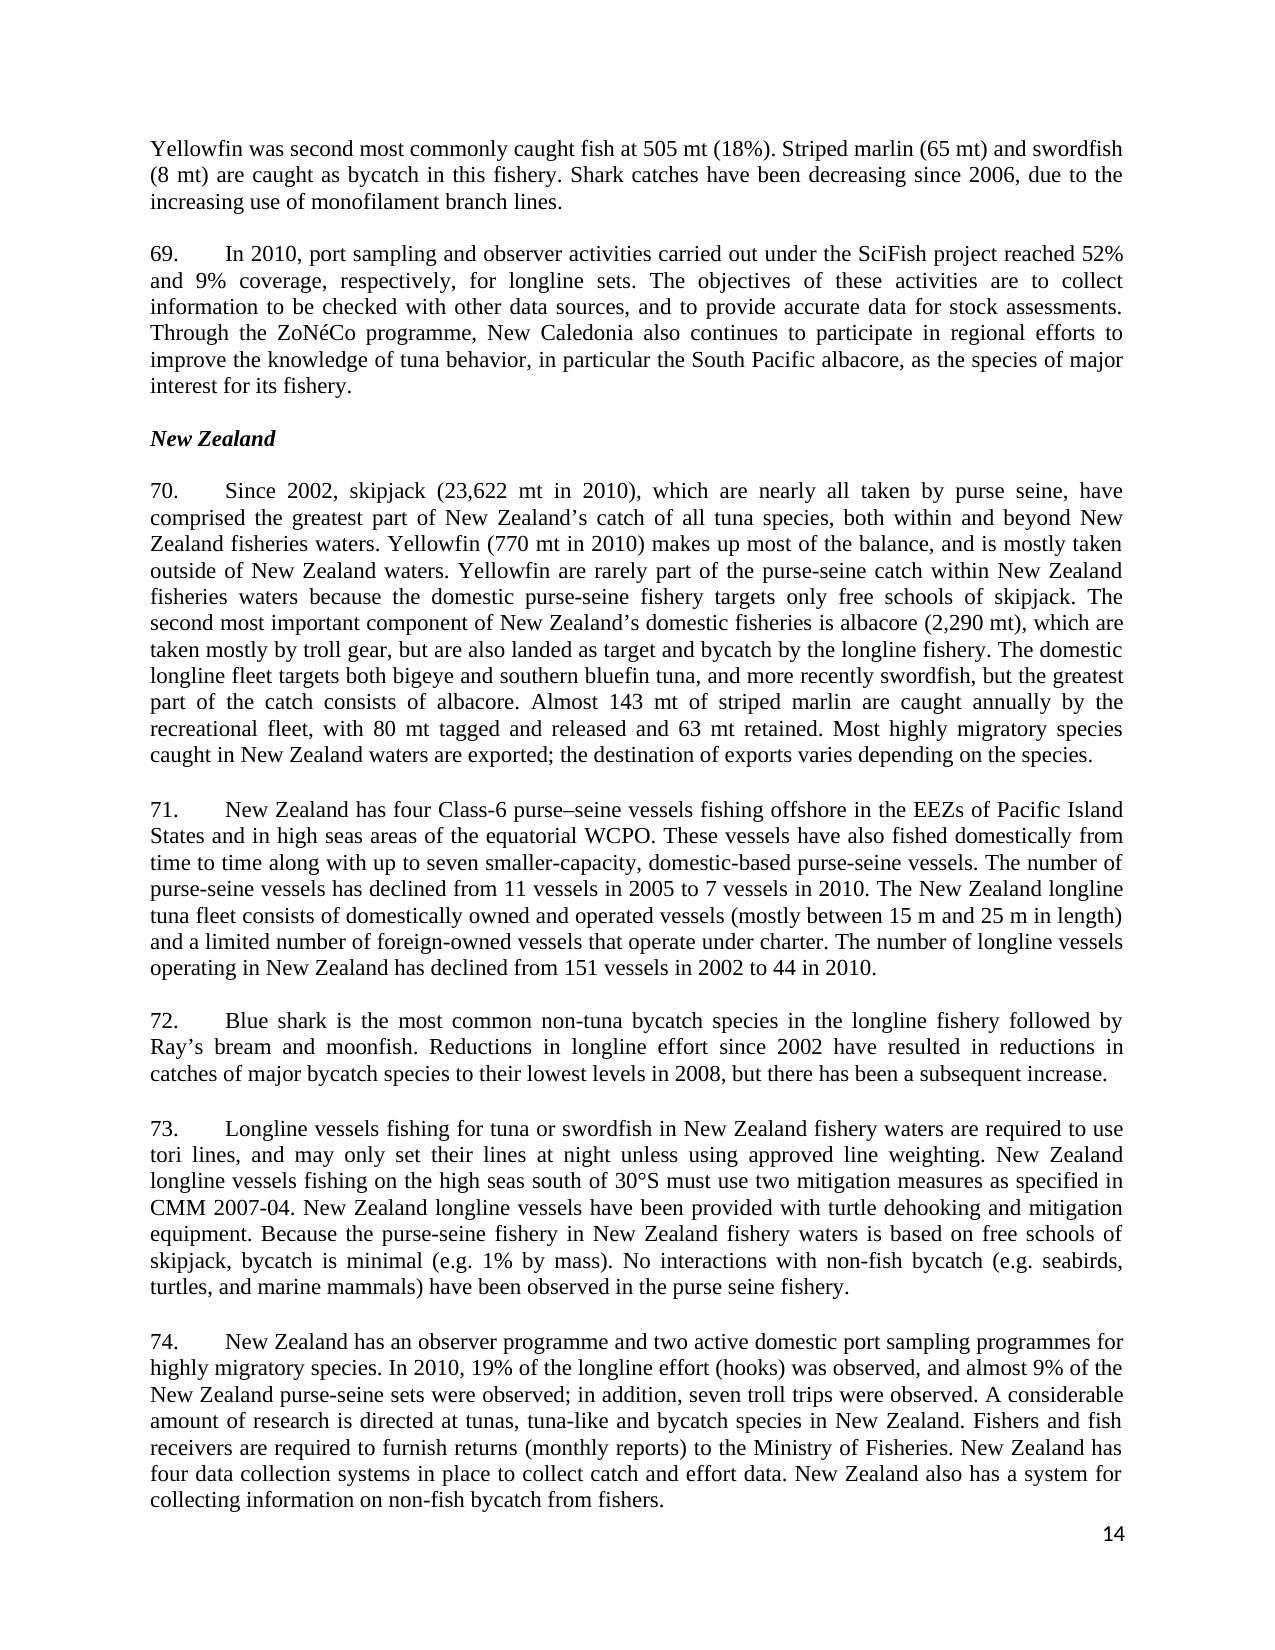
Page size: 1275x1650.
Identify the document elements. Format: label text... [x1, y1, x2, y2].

list Since 2002, skipjack (23,622 mt in 2010), which are nearly all taken by purse seine, have comprised the greatest part of New Zealand’s catch of all tuna species, both within and beyond New Zealand fisheries waters. Yellowfin (770 mt in 2010) makes up most of the balance, and is mostly taken outside of New Zealand waters. Yellowfin are rarely part of the purse-seine catch within New Zealand fisheries waters because the domestic purse-seine fishery targets only free schools of skipjack. The second most important component of New Zealand’s domestic fisheries is albacore (2,290 mt), which are taken mostly by troll gear, but are also landed as target and bycatch by the longline fishery. The domestic longline fleet targets both bigeye and southern bluefin tuna, and more recently swordfish, but the greatest part of the catch consists of albacore. Almost 143 mt of striped marlin are caught annually by the recreational fleet, with 80 mt tagged and released and 63 mt retained. Most highly migratory species caught in New Zealand waters are exported; the destination of exports varies depending on the species. [150, 478, 1125, 767]
text New Zealand [150, 425, 1125, 451]
list Longline vessels fishing for tuna or swordfish in New Zealand fishery waters are required to use tori lines, and may only set their lines at night unless using approved line weighting. New Zealand longline vessels fishing on the high seas south of 30°S must use two mitigation measures as specified in CMM 2007-04. New Zealand longline vessels have been provided with turtle dehooking and mitigation equipment. Because the purse-seine fishery in New Zealand fishery waters is based on free schools of skipjack, bycatch is minimal (e.g. 1% by mass). No interactions with non-fish bycatch (e.g. seabirds, turtles, and marine mammals) have been observed in the purse seine fishery. [150, 1115, 1125, 1299]
list In 2010, port sampling and observer activities carried out under the SciFish project reached 52% and 9% coverage, respectively, for longline sets. The objectives of these activities are to collect information to be checked with other data sources, and to provide accurate data for stock assessments. Through the ZoNéCo programme, New Caledonia also continues to participate in regional efforts to improve the knowledge of tuna behavior, in particular the South Pacific albacore, as the species of major interest for its fishery. [150, 240, 1125, 398]
list Blue shark is the most common non-tuna bycatch species in the longline fishery followed by Ray’s bream and moonfish. Reductions in longline effort since 2002 have resulted in reductions in catches of major bycatch species to their lowest levels in 2008, but there has been a subsequent increase. [150, 1007, 1125, 1086]
list New Zealand has four Class-6 purse–seine vessels fishing offshore in the EEZs of Pacific Island States and in high seas areas of the equatorial WCPO. These vessels have also fished domestically from time to time along with up to seven smaller-capacity, domestic-based purse-seine vessels. The number of purse-seine vessels has declined from 11 vessels in 2005 to 7 vessels in 2010. The New Zealand longline tuna fleet consists of domestically owned and operated vessels (mostly between 15 m and 25 m in length) and a limited number of foreign-owned vessels that operate under charter. The number of longline vessels operating in New Zealand has declined from 151 vessels in 2002 to 44 in 2010. [150, 796, 1125, 981]
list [150, 135, 1125, 214]
list New Zealand has an observer programme and two active domestic port sampling programmes for highly migratory species. In 2010, 19% of the longline effort (hooks) was observed, and almost 9% of the New Zealand purse-seine sets were observed; in addition, seven troll trips were observed. A considerable amount of research is directed at tunas, tuna-like and bycatch species in New Zealand. Fishers and fish receivers are required to furnish returns (monthly reports) to the Ministry of Fisheries. New Zealand has four data collection systems in place to collect catch and effort data. New Zealand also has a system for collecting information on non-fish bycatch from fishers. [150, 1328, 1125, 1513]
